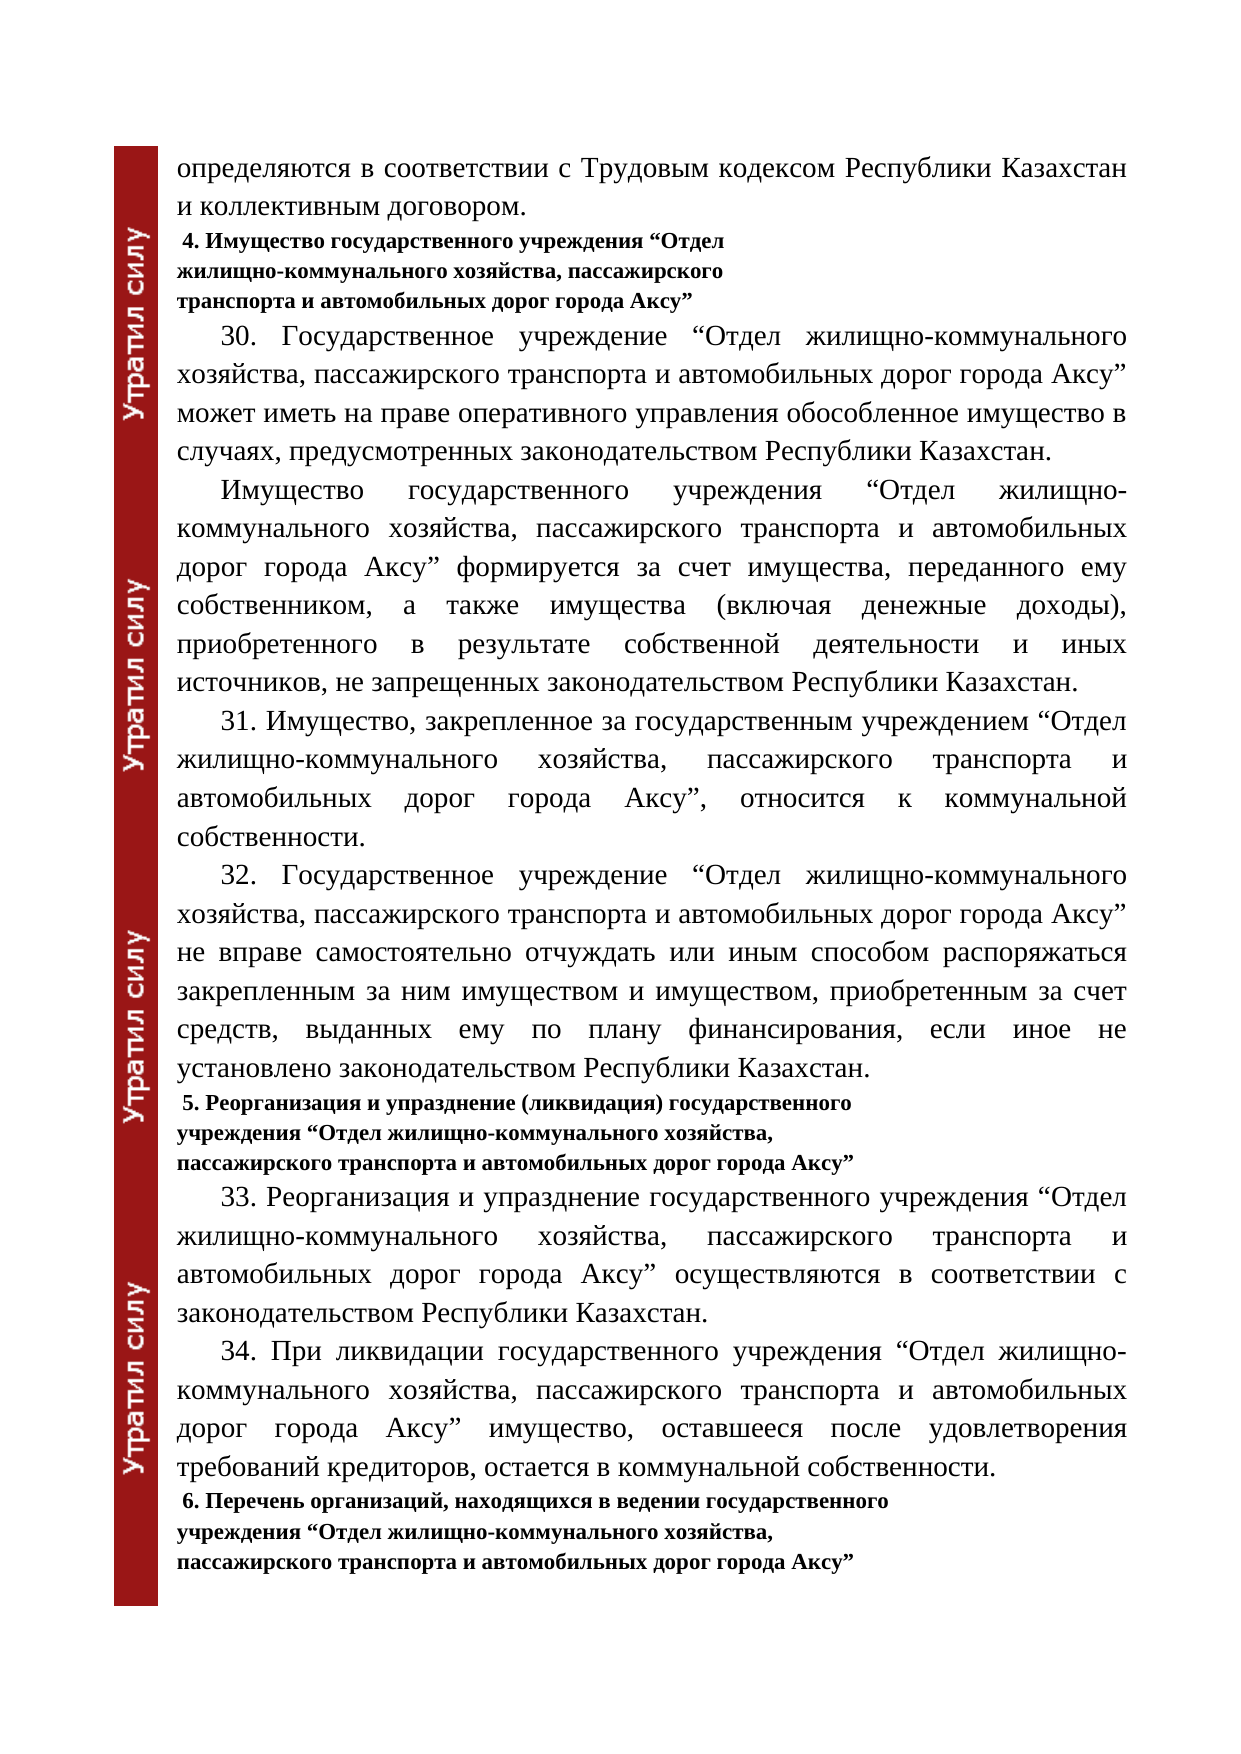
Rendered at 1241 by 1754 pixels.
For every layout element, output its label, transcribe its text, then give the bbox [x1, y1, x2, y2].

picture [114, 467, 158, 472]
picture [114, 698, 158, 703]
text 31. Имущество, закрепленное за государственным учреждением “Отдел жилищно-коммунального хозяйства, пассажирского транспорта и автомобильных дорог города Аксу”, относится к коммунальной собственности. [112, 703, 1128, 852]
picture [114, 1328, 158, 1333]
picture [114, 1574, 158, 1606]
text 5. Реорганизация и упразднение (ликвидация) государственного учреждения “Отдел жилищно-коммунального хозяйства, пассажирского транспорта и автомобильных дорог города Аксу” [112, 1088, 1128, 1175]
picture [114, 1482, 158, 1487]
picture [114, 222, 158, 227]
text 4. Имущество государственного учреждения “Отдел жилищно-коммунального хозяйства, пассажирского транспорта и автомобильных дорог города Аксу” [112, 227, 1128, 314]
picture [114, 852, 158, 857]
picture [114, 1175, 158, 1179]
text 32. Государственное учреждение “Отдел жилищно-коммунального хозяйства, пассажирского транспорта и автомобильных дорог города Аксу” не вправе самостоятельно отчуждать или иным способом распоряжаться закрепленным за ним имуществом и имуществом, приобретенным за счет средств, выданных ему по плану финансирования, если иное не установлено законодательством Республики Казахстан. [112, 857, 1128, 1083]
picture [114, 314, 158, 318]
text 30. Государственное учреждение “Отдел жилищно-коммунального хозяйства, пассажирского транспорта и автомобильных дорог города Аксу” может иметь на праве оперативного управления обособленное имущество в случаях, предусмотренных законодательством Республики Казахстан. [112, 318, 1128, 467]
text 34. При ликвидации государственного учреждения “Отдел жилищно-коммунального хозяйства, пассажирского транспорта и автомобильных дорог города Аксу” имущество, оставшееся после удовлетворения требований кредиторов, остается в коммунальной собственности. [112, 1333, 1128, 1482]
picture [114, 146, 158, 150]
text Имущество государственного учреждения “Отдел жилищно-коммунального хозяйства, пассажирского транспорта и автомобильных дорог города Аксу” формируется за счет имущества, переданного ему собственником, а также имущества (включая денежные доходы), приобретенного в результате собственной деятельности и иных источников, не запрещенных законодательством Республики Казахстан. [112, 472, 1128, 698]
text 6. Перечень организаций, находящихся в ведении государственного учреждения “Отдел жилищно-коммунального хозяйства, пассажирского транспорта и автомобильных дорог города Аксу” [112, 1487, 1128, 1574]
picture [114, 1083, 158, 1088]
text 33. Реорганизация и упразднение государственного учреждения “Отдел жилищно-коммунального хозяйства, пассажирского транспорта и автомобильных дорог города Аксу” осуществляются в соответствии с законодательством Республики Казахстан. [112, 1179, 1128, 1328]
